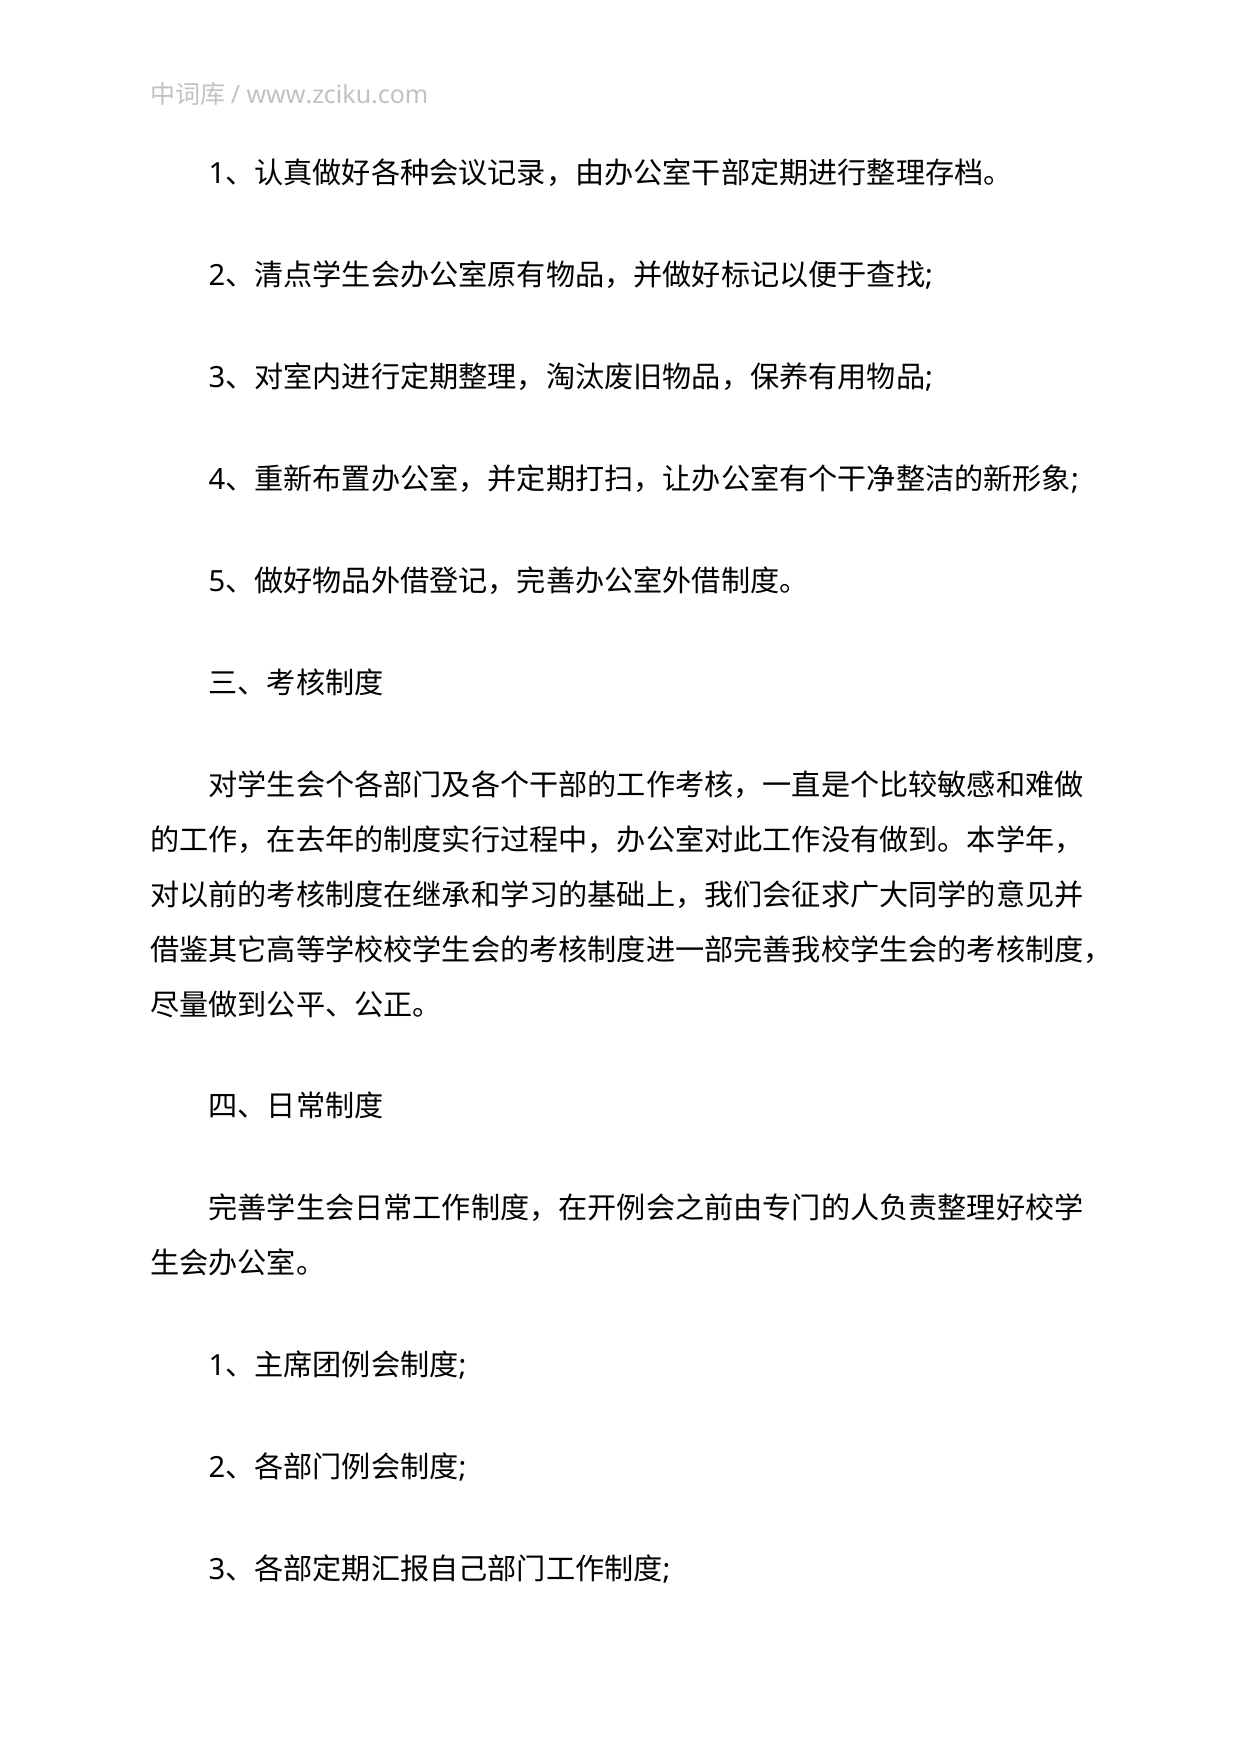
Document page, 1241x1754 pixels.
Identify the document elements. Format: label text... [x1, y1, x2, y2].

text 3、对室内进行定期整理，淘汰废旧物品，保养有用物品; [150, 354, 1090, 396]
text 4、重新布置办公室，并定期打扫，让办公室有个干净整洁的新形象; [150, 456, 1090, 498]
text 对学生会个各部门及各个干部的工作考核，一直是个比较敏感和难做的工作，在去年的制度实行过程中，办公室对此工作没有做到。本学年，对以前的考核制度在继承和学习的基础上，我们会征求广大同学的意见并借鉴其它高等学校校学生会的考核制度进一部完善我校学生会的考核制度，尽量做到公平、公正。 [150, 762, 1090, 1023]
text 1、主席团例会制度; [150, 1341, 1090, 1384]
text 2、各部门例会制度; [150, 1443, 1090, 1486]
text 三、考核制度 [150, 660, 1090, 702]
text 1、认真做好各种会议记录，由办公室干部定期进行整理存档。 [150, 150, 1090, 192]
text 2、清点学生会办公室原有物品，并做好标记以便于查找; [150, 252, 1090, 294]
text 5、做好物品外借登记，完善办公室外借制度。 [150, 558, 1090, 600]
text 3、各部定期汇报自己部门工作制度; [150, 1545, 1090, 1588]
text 四、日常制度 [150, 1083, 1090, 1125]
text 完善学生会日常工作制度，在开例会之前由专门的人负责整理好校学生会办公室。 [150, 1185, 1090, 1282]
